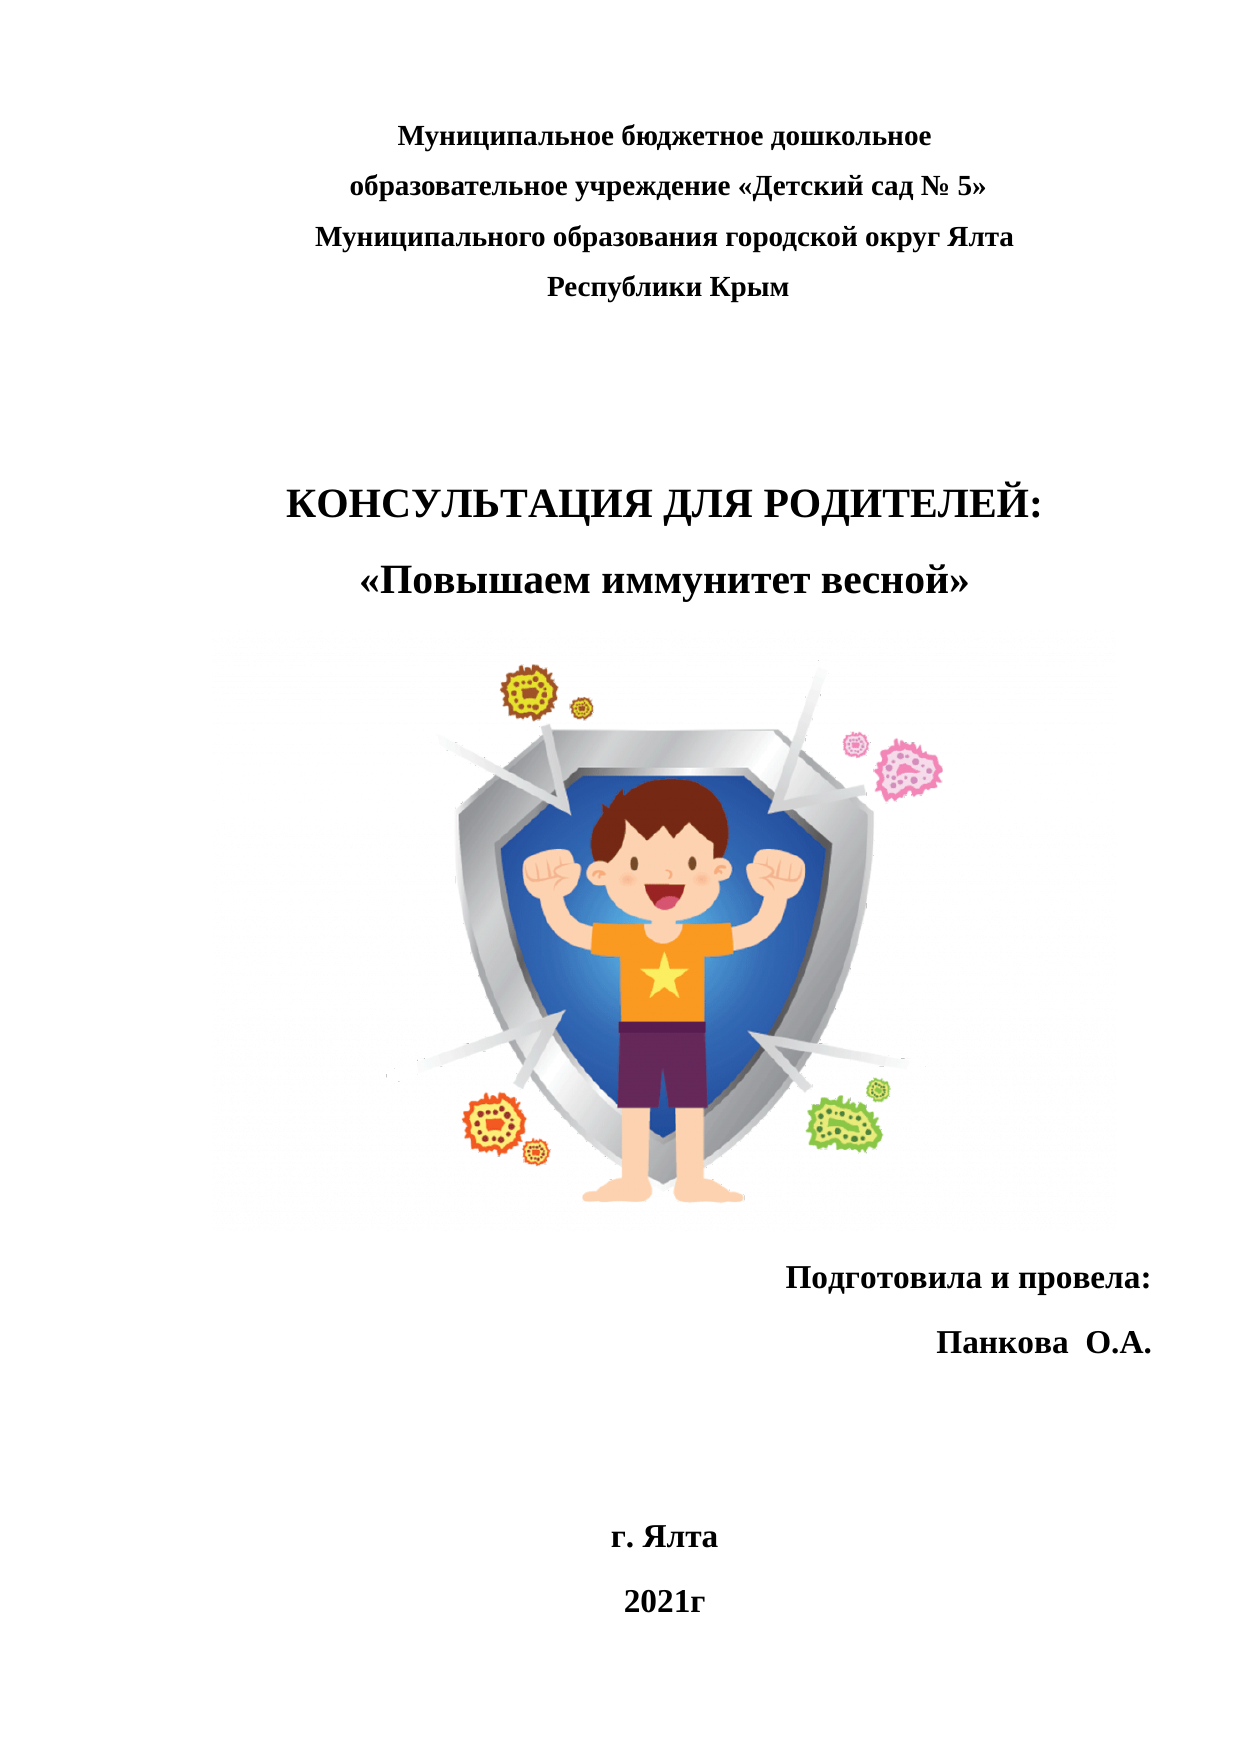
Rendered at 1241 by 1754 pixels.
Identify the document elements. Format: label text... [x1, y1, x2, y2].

text Республики Крым [148, 269, 1152, 303]
text Муниципальное бюджетное дошкольное [148, 118, 1152, 152]
picture [212, 630, 1117, 1232]
text «Повышаем иммунитет весной» [177, 554, 1152, 602]
text Муниципального образования городской округ Ялта [148, 219, 1152, 252]
text образовательное учреждение «Детский сад № 5» [148, 168, 1152, 202]
text Панкова О.А. [177, 1322, 1152, 1360]
text г. Ялта [177, 1517, 1152, 1555]
text 2021г [177, 1581, 1152, 1620]
text КОНСУЛЬТАЦИЯ ДЛЯ РОДИТЕЛЕЙ: [177, 478, 1152, 526]
text Подготовила и провела: [177, 1257, 1152, 1295]
